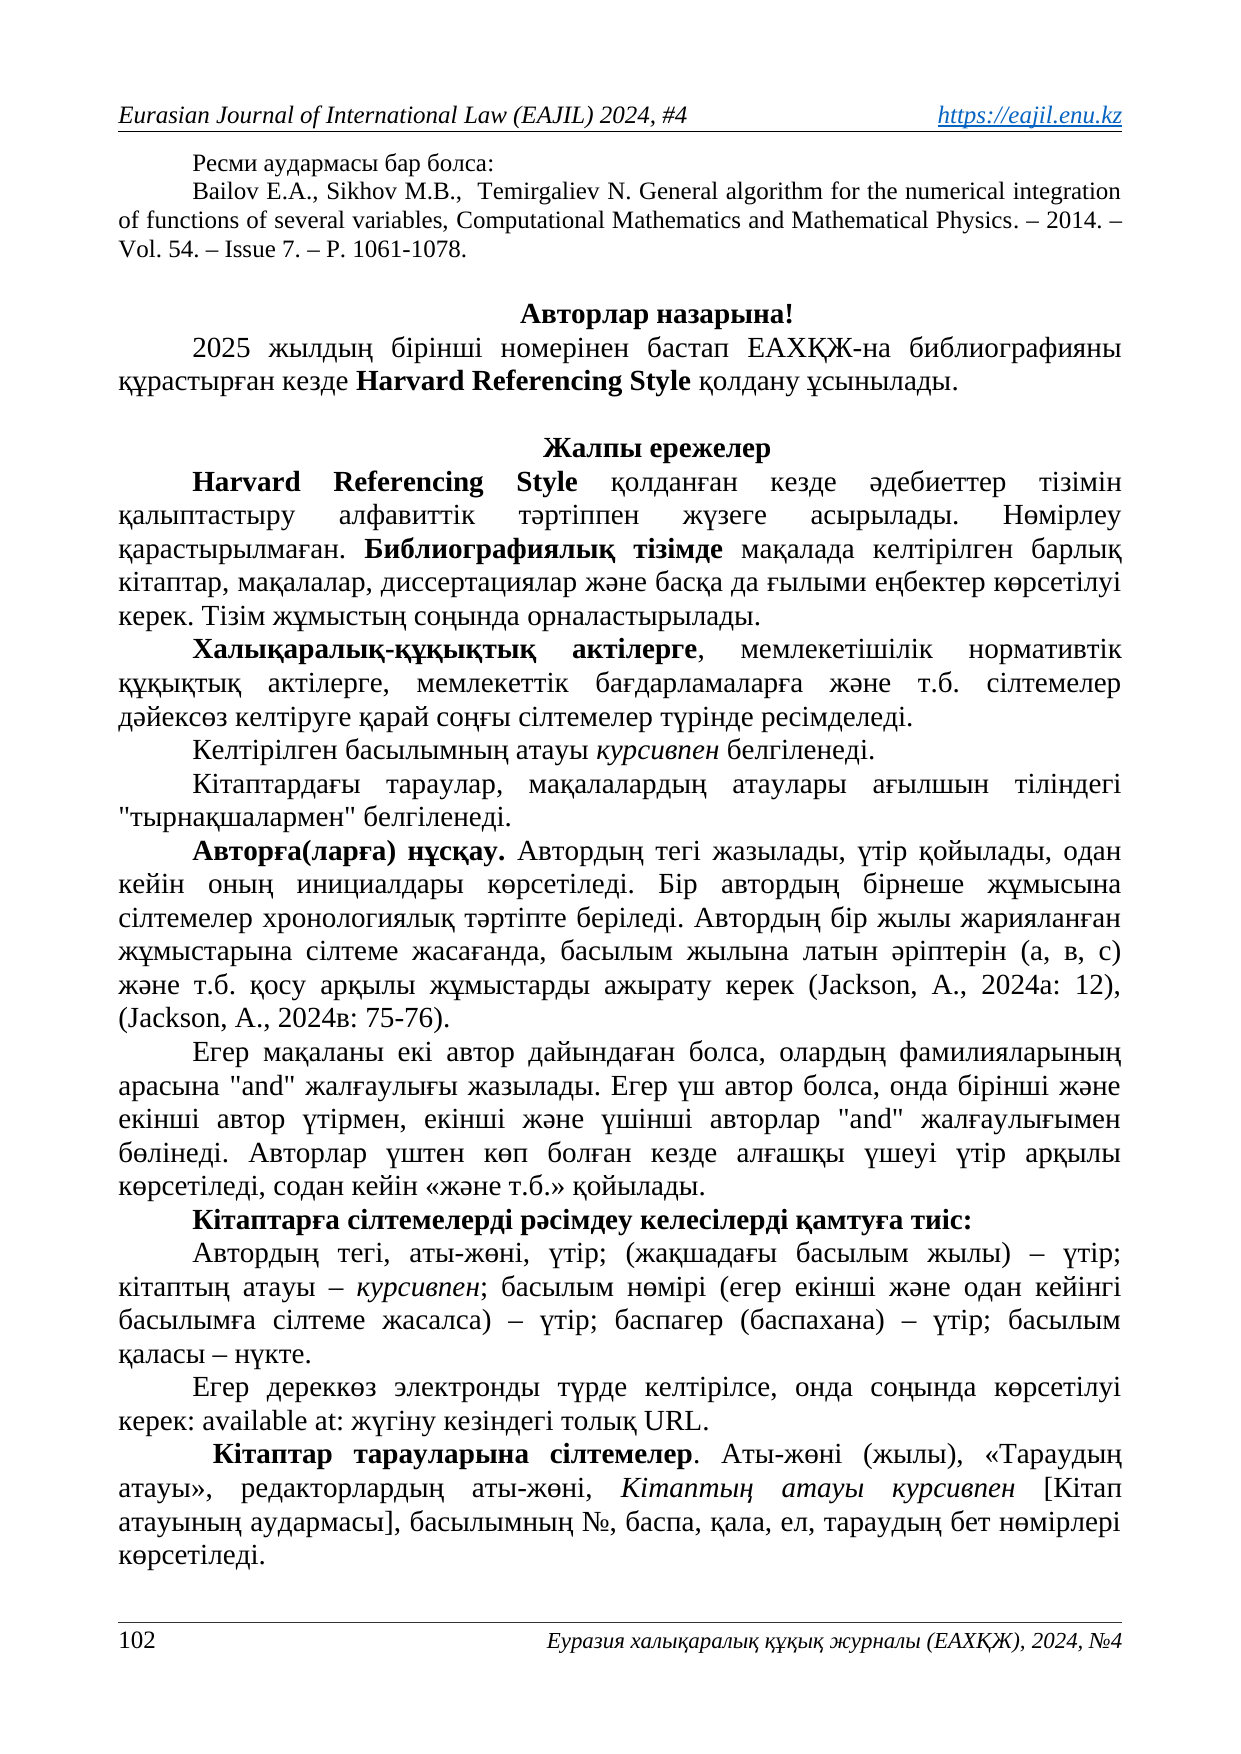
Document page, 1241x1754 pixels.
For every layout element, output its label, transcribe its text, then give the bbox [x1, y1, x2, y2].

list Егер мақаланы екі автор дайындаған болса, олардың фамилияларының арасына "and" жалғаулығы жазылады. Егер үш автор болса, онда бірінші және екінші автор үтірмен, екінші және үшінші авторлар "and" жалғаулығымен бөлінеді. Авторлар үштен көп болған кезде алғашқы үшеуі үтір арқылы көрсетіледі, содан кейін «және т.б.» қойылады. [118, 1034, 1122, 1202]
list Жалпы ережелер [118, 430, 1122, 464]
list Келтірілген басылымның атауы курсивпен белгіленеді. [118, 732, 1122, 766]
list Кітаптардағы тараулар, мақалалардың атаулары ағылшын тіліндегі "тырнақшалармен" белгіленеді. [118, 766, 1122, 833]
list Harvard Referencing Style қолданған кезде әдебиеттер тізімін қалыптастыру алфавиттік тәртіппен жүзеге асырылады. Нөмірлеу қарастырылмаған. Библиографиялық тізімде мақалада келтірілген барлық кітаптар, мақалалар, диссертациялар және басқа да ғылыми еңбектер көрсетілуі керек. Тізім жұмыстың соңында орналастырылады. [118, 464, 1122, 632]
list Халықаралық-құқықтық актілерге, мемлекетішілік нормативтік құқықтық актілерге, мемлекеттік бағдарламаларға және т.б. сілтемелер дәйексөз келтіруге қарай соңғы сілтемелер түрінде ресімделеді. [118, 632, 1122, 732]
list 2025 жылдың бірінші номерінен бастап ЕАХҚЖ-на библиографияны құрастырған кезде Harvard Referencing Style қолдану ұсынылады. [118, 330, 1122, 397]
list Автордың тегі, аты-жөні, үтір; (жақшадағы басылым жылы) – үтір; кітаптың атауы – курсивпен; басылым нөмірі (егер екінші және одан кейінгі басылымға сілтеме жасалса) – үтір; баспагер (баспахана) – үтір; басылым қаласы – нүкте. [118, 1235, 1122, 1369]
text Ресми аудармасы бар болса: [118, 148, 1122, 176]
list Авторға(ларға) нұсқау. Автордың тегі жазылады, үтір қойылады, одан кейін оның инициалдары көрсетіледі. Бір автордың бірнеше жұмысына сілтемелер хронологиялық тәртіпте беріледі. Автордың бір жылы жарияланған жұмыстарына сілтеме жасағанда, басылым жылына латын әріптерін (a, в, c) және т.б. қосу арқылы жұмыстарды ажырату керек (Jackson, А., 2024a: 12), (Jackson, А., 2024в: 75-76). [118, 833, 1122, 1034]
list Авторлар назарына! [118, 296, 1122, 330]
text Bailov E.A., Sikhov M.B., Temirgaliev N. General algorithm for the numerical integration of functions of several variables, Computational Mathematics and Mathematical Physics. – 2014. – Vol. 54. – Issue 7. – P. 1061-1078. [118, 176, 1122, 263]
list Кітаптар тарауларына сілтемелер. Аты-жөні (жылы), «Тараудың атауы», редакторлардың аты-жөні, Кітаптың атауы курсивпен [Кітап атауының аудармасы], басылымның №, баспа, қала, ел, тараудың бет нөмірлері көрсетіледі. [118, 1437, 1122, 1571]
list Егер дереккөз электронды түрде келтірілсе, онда соңында көрсетілуі керек: available at: жүгіну кезіндегі толық URL. [118, 1369, 1122, 1437]
list Кітаптарға сілтемелерді рәсімдеу келесілерді қамтуға тиіс: [118, 1202, 1122, 1235]
